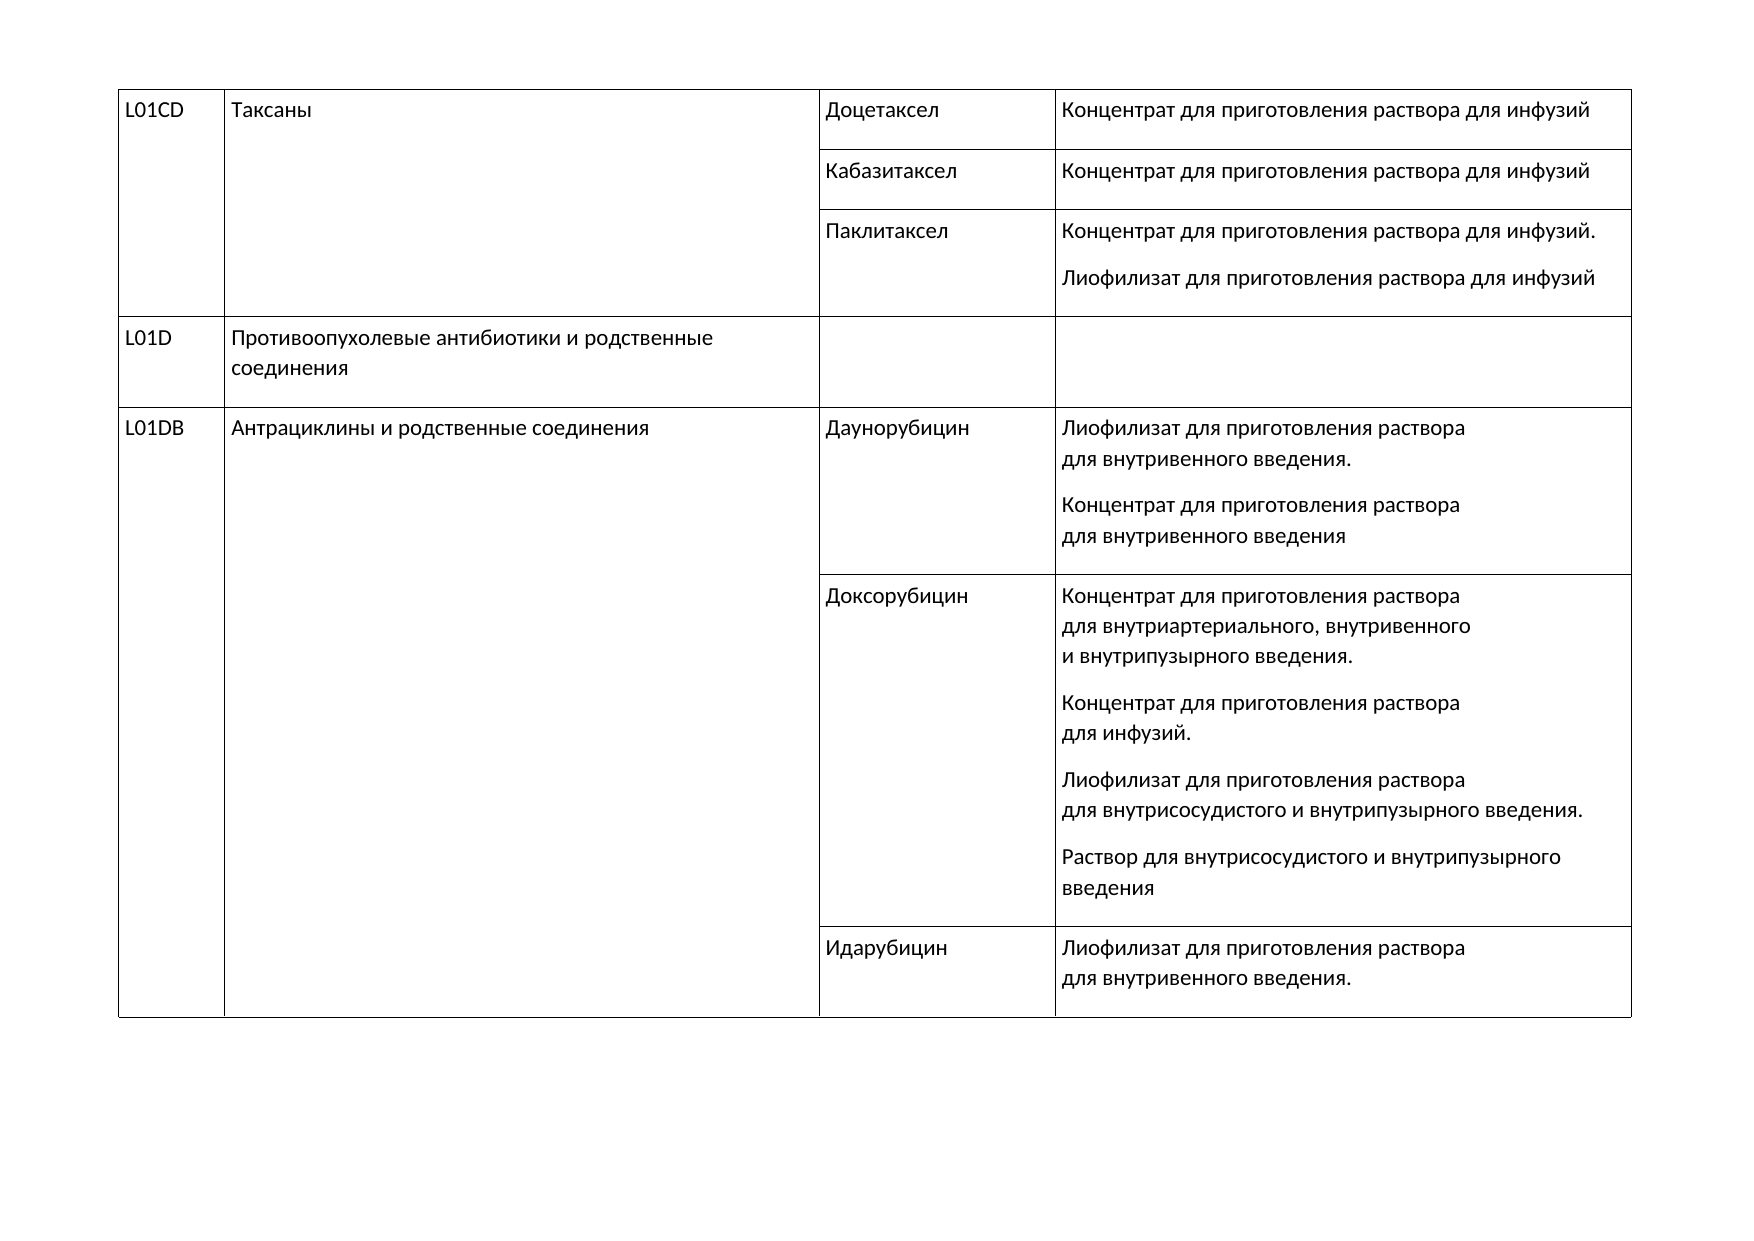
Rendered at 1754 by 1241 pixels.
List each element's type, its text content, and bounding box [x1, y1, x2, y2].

table_cell Концентрат для приготовления раствора для инфузий [1056, 90, 1631, 149]
table_cell [1056, 317, 1631, 407]
table_cell Таксаны [225, 90, 819, 316]
table_cell Противоопухолевые антибиотики и родственные соединения [225, 317, 819, 407]
table_cell Концентрат для приготовления раствора для внутриартериального, внутривенного и внутрипузырного введения. Концентрат для приготовления раствора для инфузий. Лиофилизат для приготовления раствора для внутрисосудистого и внутрипузырного введения. Раствор для внутрисосудистого и внутрипузырного введения [1056, 575, 1631, 926]
table_cell Антрациклины и родственные соединения [225, 408, 819, 1016]
table_cell L01DB [119, 408, 224, 1016]
table_cell Лиофилизат для приготовления раствора для внутривенного введения. Концентрат для приготовления раствора для внутривенного введения [1056, 408, 1631, 574]
table_cell L01D [119, 317, 224, 407]
table_cell L01CD [119, 90, 224, 316]
table_cell Идарубицин [820, 927, 1055, 1016]
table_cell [1056, 927, 1631, 1016]
table_cell Концентрат для приготовления раствора для инфузий [1056, 150, 1631, 209]
table_cell Кабазитаксел [820, 150, 1055, 209]
table_cell [820, 317, 1055, 407]
table_cell Концентрат для приготовления раствора для инфузий. Лиофилизат для приготовления раствора для инфузий [1056, 210, 1631, 316]
table_cell Доксорубицин [820, 575, 1055, 926]
table_cell Доцетаксел [820, 90, 1055, 149]
table_cell Паклитаксел [820, 210, 1055, 316]
table_cell Даунорубицин [820, 408, 1055, 574]
